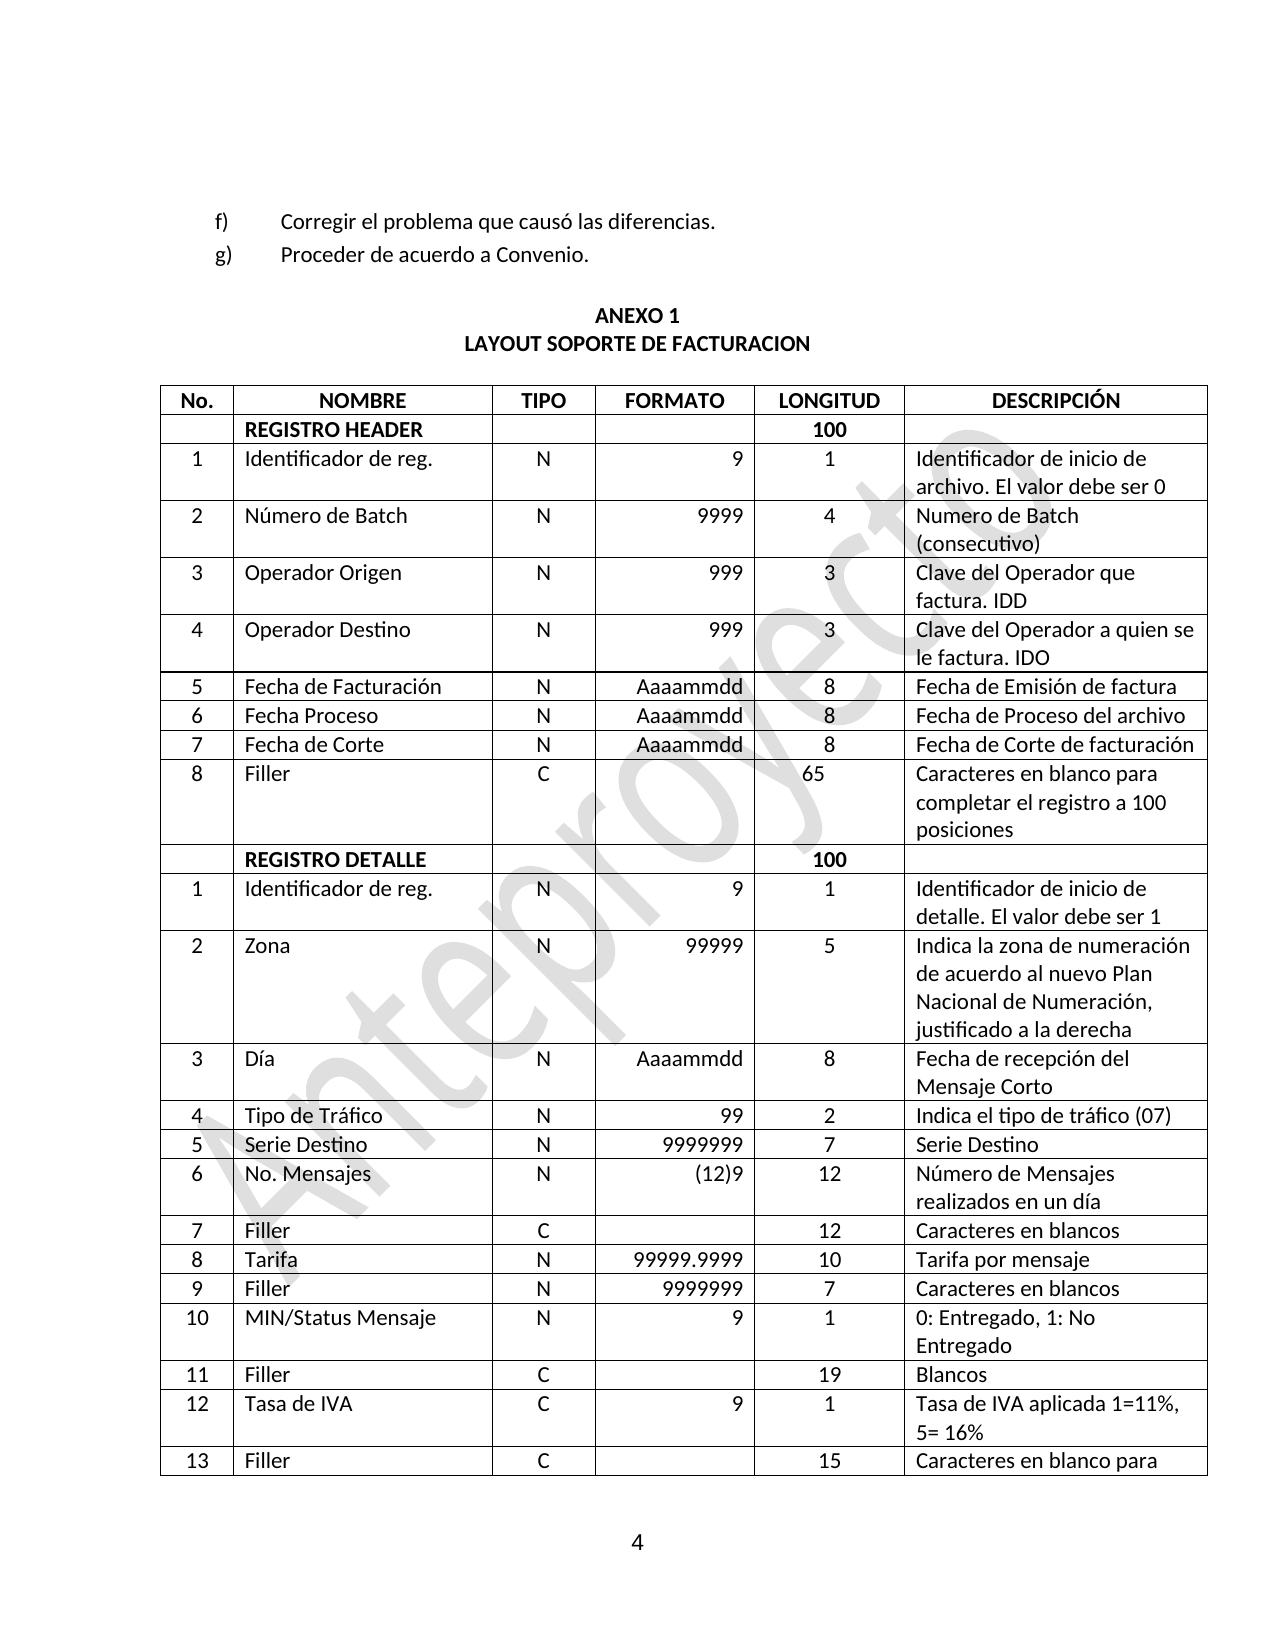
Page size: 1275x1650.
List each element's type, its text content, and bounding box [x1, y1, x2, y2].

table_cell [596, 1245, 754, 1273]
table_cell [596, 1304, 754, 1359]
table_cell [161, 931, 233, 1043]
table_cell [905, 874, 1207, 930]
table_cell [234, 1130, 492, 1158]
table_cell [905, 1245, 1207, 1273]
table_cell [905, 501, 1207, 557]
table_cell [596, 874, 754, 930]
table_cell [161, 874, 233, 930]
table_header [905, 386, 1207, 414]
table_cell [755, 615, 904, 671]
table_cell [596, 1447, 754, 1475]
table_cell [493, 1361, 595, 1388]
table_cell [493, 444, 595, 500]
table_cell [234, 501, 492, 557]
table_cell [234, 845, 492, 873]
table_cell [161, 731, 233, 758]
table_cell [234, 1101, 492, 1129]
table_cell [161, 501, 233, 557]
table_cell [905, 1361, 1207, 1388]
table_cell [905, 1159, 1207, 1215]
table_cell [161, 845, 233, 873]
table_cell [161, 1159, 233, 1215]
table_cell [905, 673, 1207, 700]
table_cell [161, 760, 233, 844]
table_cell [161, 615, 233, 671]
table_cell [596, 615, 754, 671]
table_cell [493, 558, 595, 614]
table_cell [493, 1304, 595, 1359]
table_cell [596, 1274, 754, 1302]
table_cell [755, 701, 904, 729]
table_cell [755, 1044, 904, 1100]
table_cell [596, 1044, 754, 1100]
text LAYOUT SOPORTE DE FACTURACION [177, 329, 1098, 357]
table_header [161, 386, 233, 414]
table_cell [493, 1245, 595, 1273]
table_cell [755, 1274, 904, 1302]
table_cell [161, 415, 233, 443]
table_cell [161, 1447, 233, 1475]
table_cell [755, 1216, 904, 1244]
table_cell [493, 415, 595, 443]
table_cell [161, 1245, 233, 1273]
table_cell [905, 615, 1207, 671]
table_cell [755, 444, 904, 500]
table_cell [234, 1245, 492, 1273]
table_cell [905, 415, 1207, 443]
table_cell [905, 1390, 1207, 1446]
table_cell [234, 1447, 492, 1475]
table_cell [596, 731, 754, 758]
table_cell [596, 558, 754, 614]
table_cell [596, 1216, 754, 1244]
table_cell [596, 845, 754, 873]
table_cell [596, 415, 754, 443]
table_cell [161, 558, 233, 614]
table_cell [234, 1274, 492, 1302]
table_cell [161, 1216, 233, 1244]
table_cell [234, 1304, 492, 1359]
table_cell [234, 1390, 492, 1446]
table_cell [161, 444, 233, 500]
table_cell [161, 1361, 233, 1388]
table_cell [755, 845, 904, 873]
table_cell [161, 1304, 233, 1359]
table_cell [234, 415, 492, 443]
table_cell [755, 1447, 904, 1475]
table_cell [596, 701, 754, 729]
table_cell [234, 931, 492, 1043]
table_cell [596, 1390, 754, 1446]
list Corregir el problema que causó las diferencias. [215, 207, 1103, 235]
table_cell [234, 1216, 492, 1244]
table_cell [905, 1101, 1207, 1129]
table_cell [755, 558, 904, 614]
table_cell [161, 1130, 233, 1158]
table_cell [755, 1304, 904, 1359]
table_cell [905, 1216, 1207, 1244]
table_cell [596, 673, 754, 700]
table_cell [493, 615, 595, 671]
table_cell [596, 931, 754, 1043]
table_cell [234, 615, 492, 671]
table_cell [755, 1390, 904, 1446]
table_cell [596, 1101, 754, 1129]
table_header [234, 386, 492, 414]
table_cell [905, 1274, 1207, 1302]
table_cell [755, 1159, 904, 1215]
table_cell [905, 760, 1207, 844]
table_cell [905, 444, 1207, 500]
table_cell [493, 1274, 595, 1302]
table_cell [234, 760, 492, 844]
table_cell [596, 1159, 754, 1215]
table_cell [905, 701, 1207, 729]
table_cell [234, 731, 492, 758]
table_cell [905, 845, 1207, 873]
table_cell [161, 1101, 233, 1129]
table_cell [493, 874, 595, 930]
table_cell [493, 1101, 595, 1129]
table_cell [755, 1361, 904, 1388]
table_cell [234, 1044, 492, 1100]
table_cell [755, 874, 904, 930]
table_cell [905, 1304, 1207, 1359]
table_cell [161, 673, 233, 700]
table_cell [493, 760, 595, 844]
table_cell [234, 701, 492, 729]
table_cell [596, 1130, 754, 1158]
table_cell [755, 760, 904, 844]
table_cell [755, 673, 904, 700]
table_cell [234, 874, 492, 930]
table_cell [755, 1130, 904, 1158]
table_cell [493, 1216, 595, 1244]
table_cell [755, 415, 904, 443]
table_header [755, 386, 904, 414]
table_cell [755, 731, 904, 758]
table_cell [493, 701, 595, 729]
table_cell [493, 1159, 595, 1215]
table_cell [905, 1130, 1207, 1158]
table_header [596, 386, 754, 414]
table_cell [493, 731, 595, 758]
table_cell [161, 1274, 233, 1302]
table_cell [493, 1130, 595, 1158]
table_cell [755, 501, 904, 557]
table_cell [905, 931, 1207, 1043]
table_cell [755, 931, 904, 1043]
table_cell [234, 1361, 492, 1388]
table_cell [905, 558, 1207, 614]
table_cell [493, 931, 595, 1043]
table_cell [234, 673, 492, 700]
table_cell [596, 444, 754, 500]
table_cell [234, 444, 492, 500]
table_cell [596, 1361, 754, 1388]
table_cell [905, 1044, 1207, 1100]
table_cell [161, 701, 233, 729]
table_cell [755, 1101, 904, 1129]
text ANEXO 1 [177, 301, 1098, 329]
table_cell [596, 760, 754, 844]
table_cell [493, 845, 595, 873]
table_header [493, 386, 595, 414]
list Proceder de acuerdo a Convenio. [215, 241, 1103, 269]
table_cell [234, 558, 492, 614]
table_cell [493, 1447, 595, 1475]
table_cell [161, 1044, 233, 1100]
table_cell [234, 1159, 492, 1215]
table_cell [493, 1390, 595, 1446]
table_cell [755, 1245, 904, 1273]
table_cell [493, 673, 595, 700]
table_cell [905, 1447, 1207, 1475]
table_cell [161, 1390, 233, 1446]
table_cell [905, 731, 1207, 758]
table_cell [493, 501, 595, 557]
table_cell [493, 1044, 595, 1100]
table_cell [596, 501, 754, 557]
